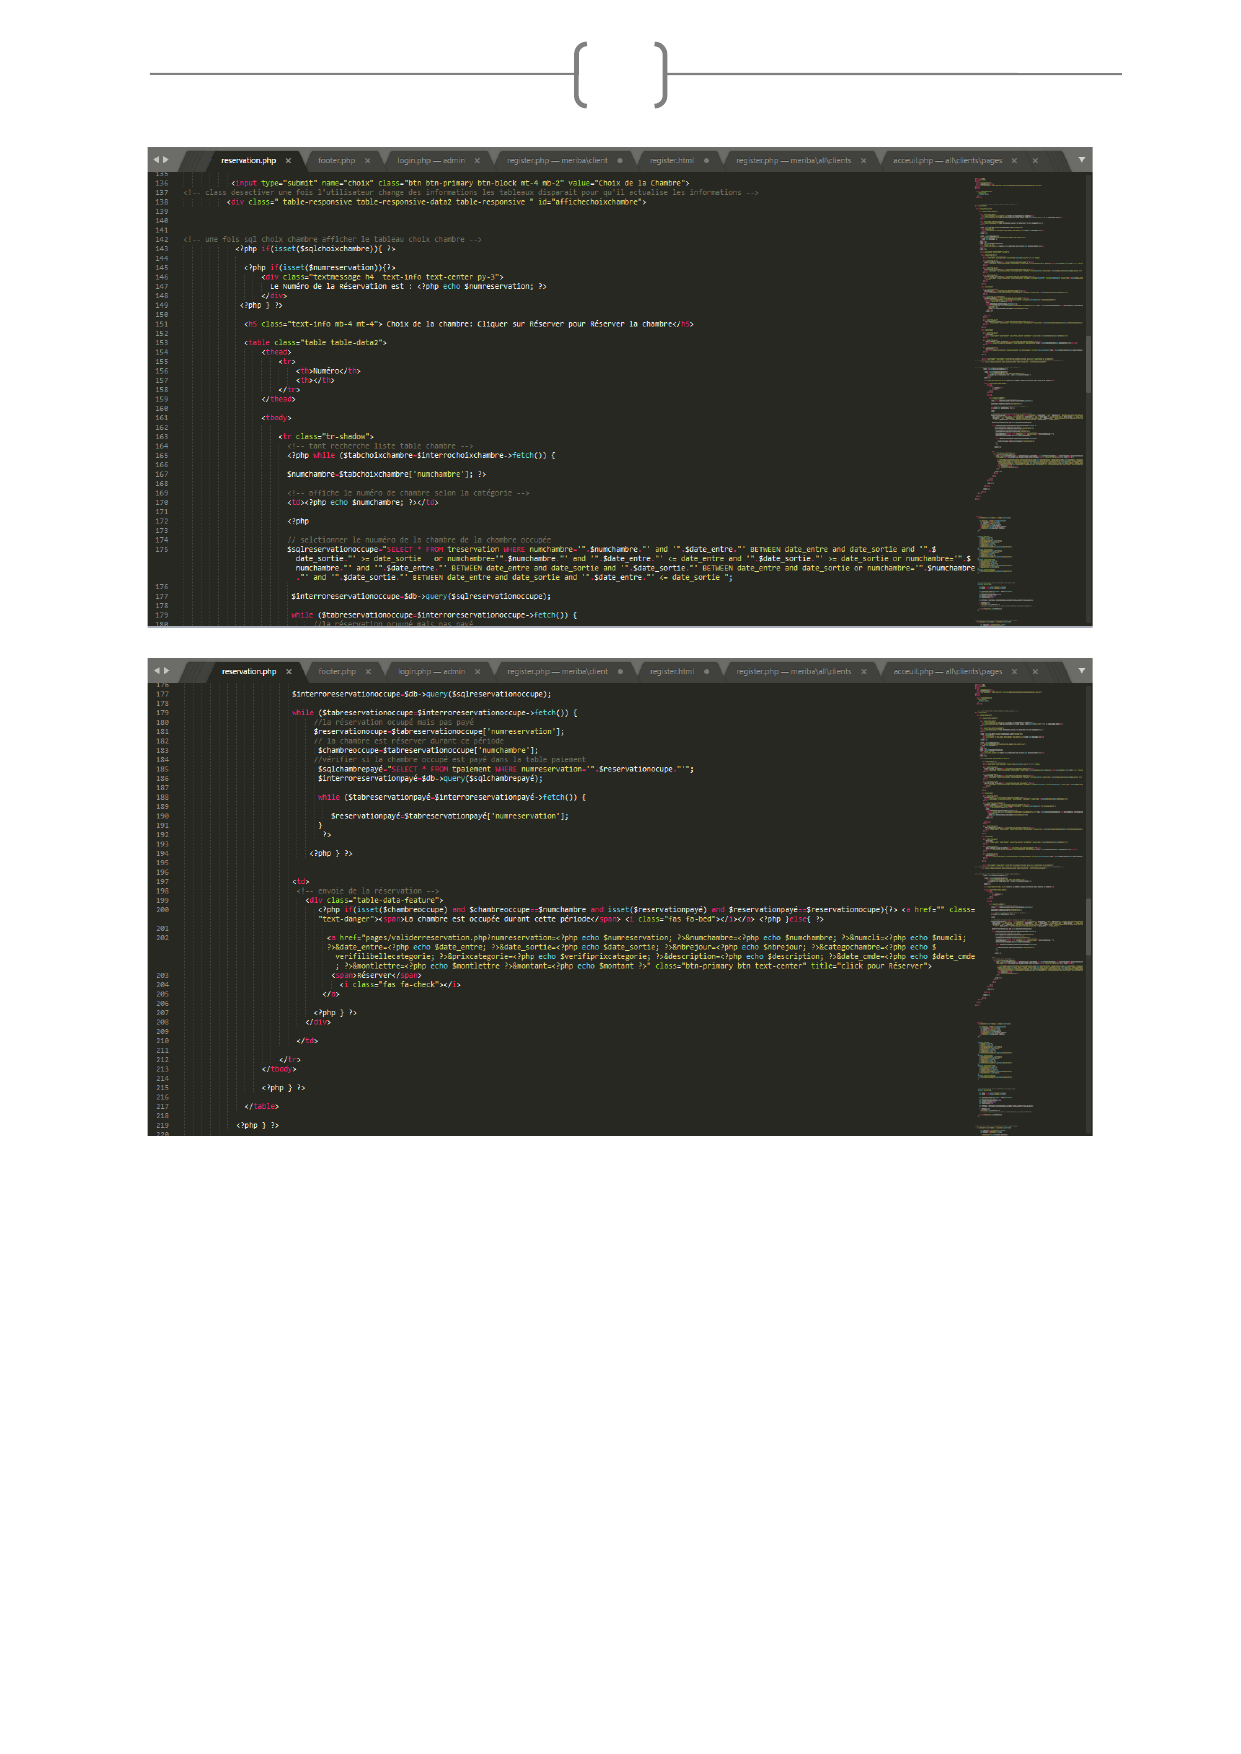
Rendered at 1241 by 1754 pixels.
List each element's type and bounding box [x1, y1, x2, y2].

picture [147, 658, 1093, 1136]
picture [147, 147, 1093, 628]
